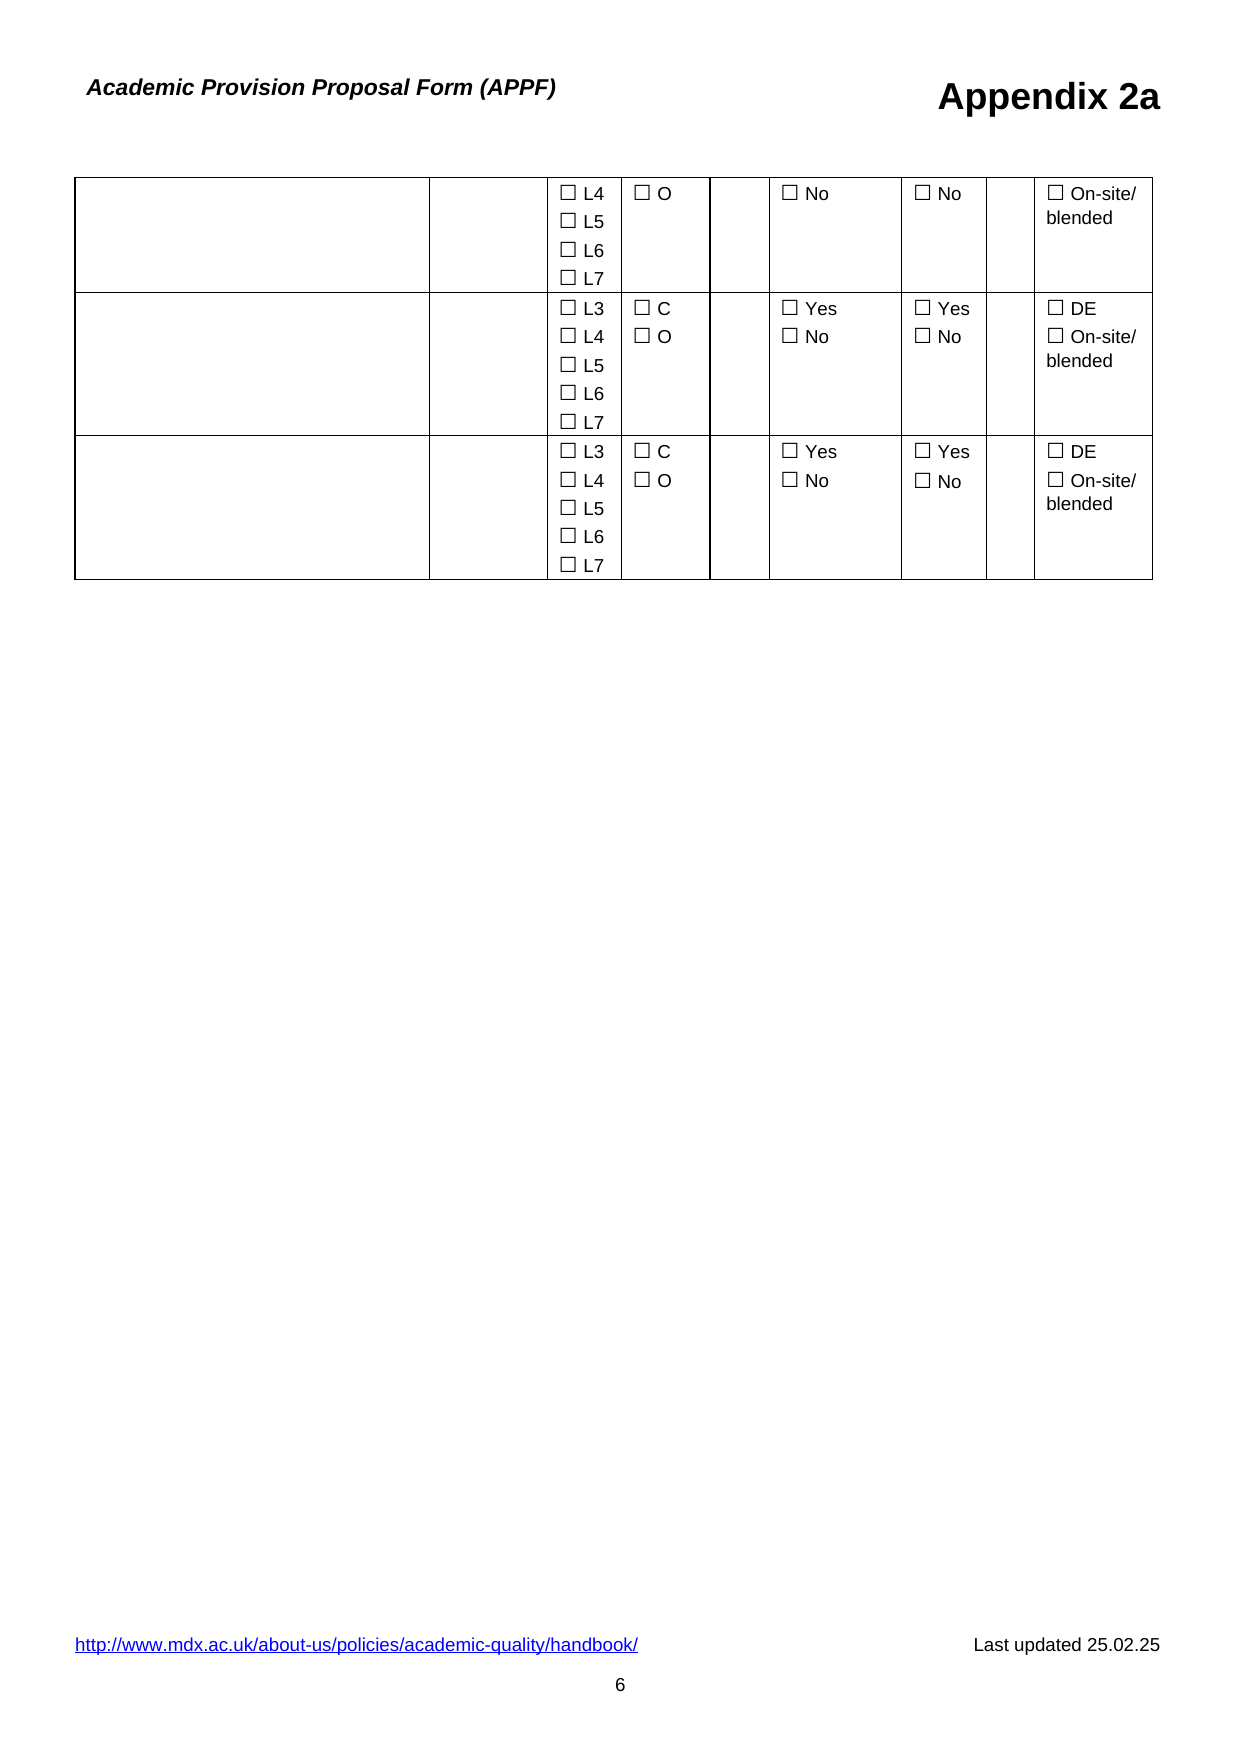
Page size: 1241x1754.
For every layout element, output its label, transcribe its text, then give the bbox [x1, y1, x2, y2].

table_cell [430, 436, 547, 578]
table_cell [76, 178, 429, 292]
table_cell [76, 293, 429, 435]
table_cell [987, 293, 1034, 435]
table_cell Yes No [770, 436, 901, 578]
table_cell Yes No [902, 293, 986, 435]
table_cell Yes No [770, 178, 901, 292]
table_cell DE On-site/ blended [1035, 293, 1152, 435]
table_cell L3 L4 L5 L6 L7 [548, 293, 621, 435]
table_cell Yes No [770, 293, 901, 435]
table_cell [987, 436, 1034, 578]
table_cell [430, 293, 547, 435]
table_cell Yes No [902, 178, 986, 292]
table_cell C O [622, 178, 709, 292]
table_cell DE On-site/ blended [1035, 178, 1152, 292]
table_cell [987, 178, 1034, 292]
table_cell C O [622, 293, 709, 435]
table_cell L3 L4 L5 L6 L7 [548, 178, 621, 292]
table_cell [711, 178, 769, 292]
table_cell [430, 178, 547, 292]
table_cell [711, 293, 769, 435]
table_cell [76, 436, 429, 578]
table_cell L3 L4 L5 L6 L7 [548, 436, 621, 578]
table_cell DE On-site/ blended [1035, 436, 1152, 578]
table_cell Yes No [902, 436, 986, 578]
table_cell [711, 436, 769, 578]
table_cell C O [622, 436, 709, 578]
